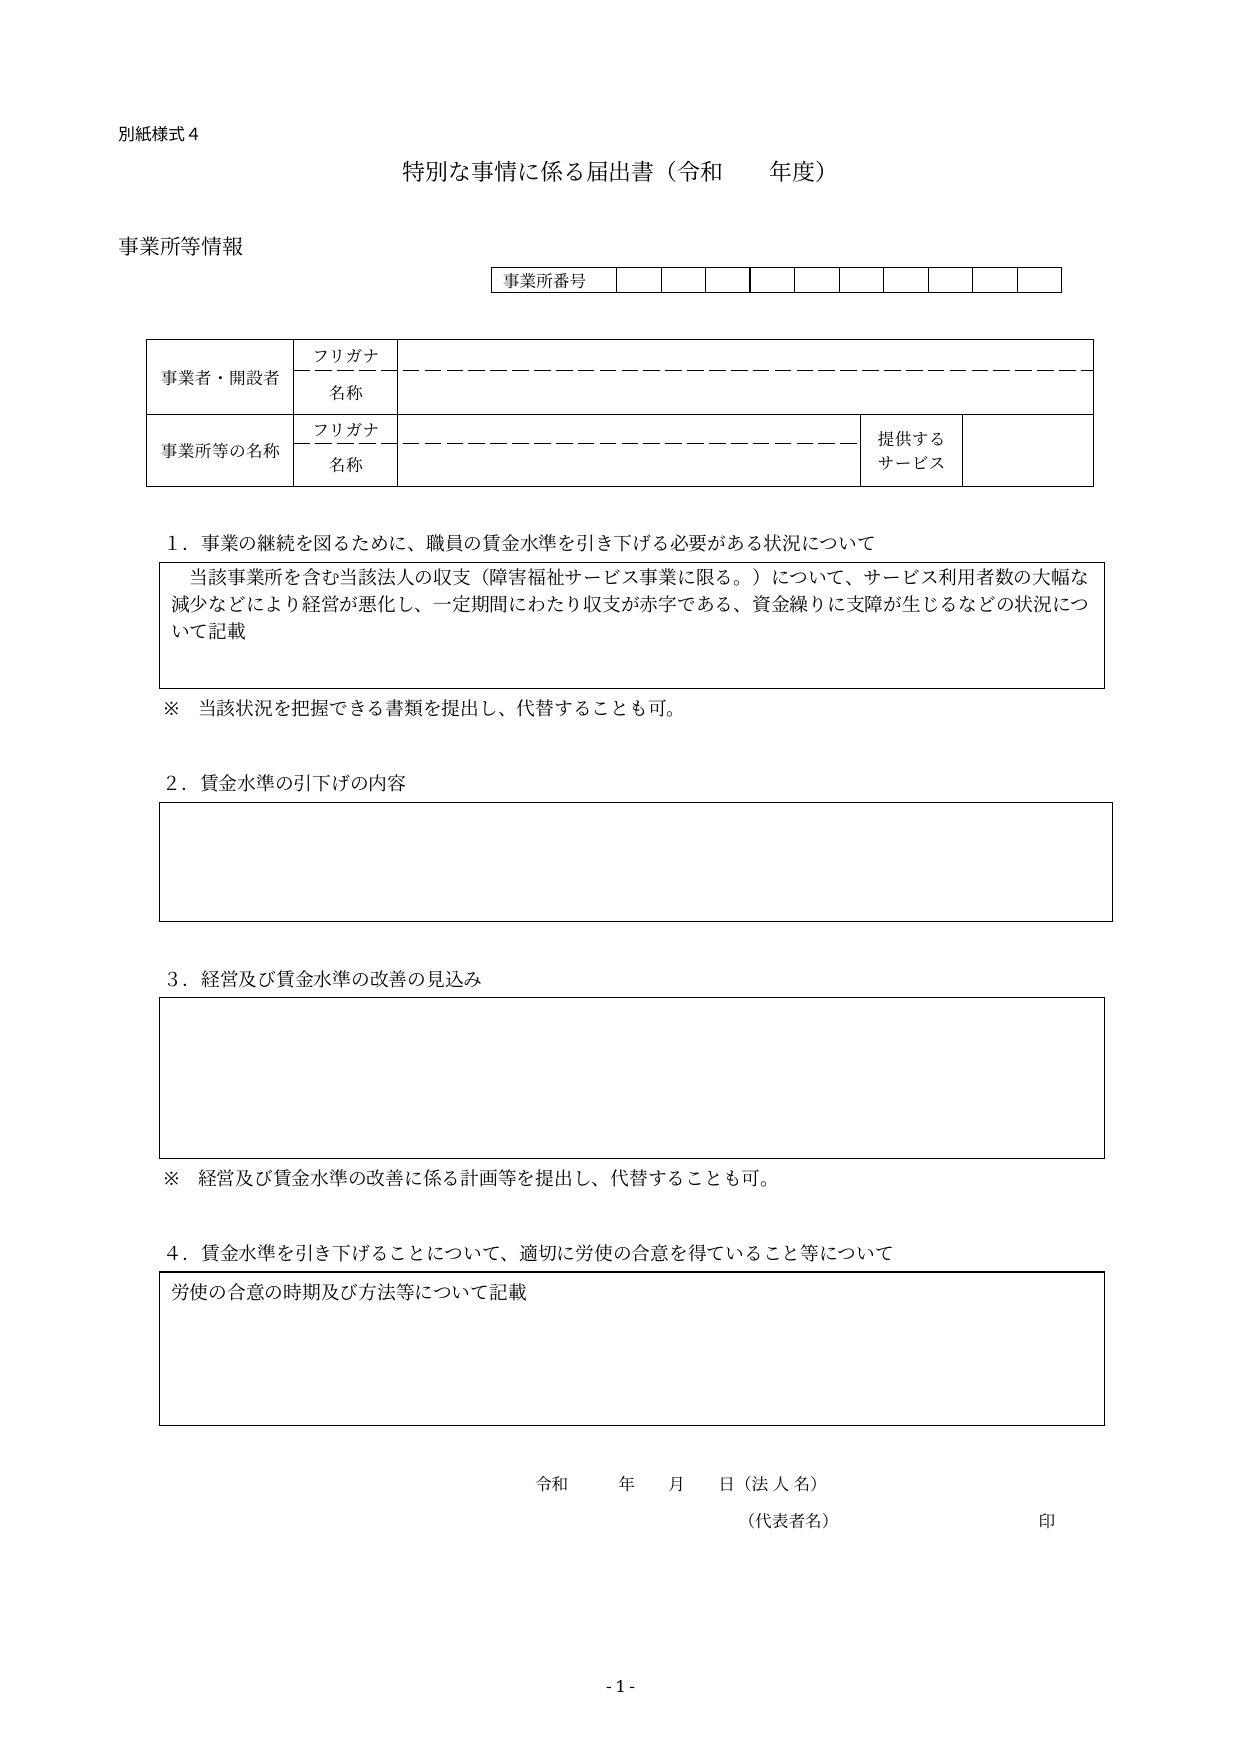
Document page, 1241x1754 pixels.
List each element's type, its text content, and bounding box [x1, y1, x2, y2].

table_header [1018, 268, 1061, 292]
table_cell 名称 [294, 443, 397, 486]
text 別紙様式４ [118, 114, 1122, 151]
table_header 事業所番号 [492, 268, 616, 292]
table_header [751, 268, 794, 292]
table_cell [398, 370, 1093, 414]
table_header 当該事業所を含む当該法人の収支（障害福祉サービス事業に限る。）について、サービス利用者数の大幅な減少などにより経営が悪化し、一定期間にわたり収支が赤字である、資金繰りに支障が生じるなどの状況について記載 [160, 563, 1104, 688]
text 事業所等情報 [118, 226, 1122, 264]
table_header [884, 268, 928, 292]
table_header [398, 340, 1093, 369]
table_cell [398, 443, 860, 486]
table_cell [398, 415, 860, 443]
text ※ 当該状況を把握できる書類を提出し、代替することも可。 [89, 689, 1122, 727]
table_header [929, 268, 972, 292]
text （代表者名） 印 [738, 1501, 1122, 1539]
table_header [795, 268, 839, 292]
table_header 労使の合意の時期及び方法等について記載 [160, 1273, 1104, 1425]
table_header [706, 268, 749, 292]
text 令和 年 月 日（法 人 名） [118, 1464, 1122, 1501]
table_header [840, 268, 883, 292]
table_header [617, 268, 661, 292]
text 特別な事情に係る届出書（令和 年度） [118, 151, 1122, 189]
table_cell 提供するサービス [861, 415, 962, 486]
text ４．賃金水準を引き下げることについて、適切に労使の合意を得ていること等について [89, 1234, 1122, 1271]
table_header [160, 803, 1112, 921]
table_header [973, 268, 1017, 292]
text ※ 経営及び賃金水準の改善に係る計画等を提出し、代替することも可。 [89, 1159, 1122, 1196]
table_cell [963, 415, 1093, 486]
table_cell 事業所等の名称 [147, 415, 293, 486]
text １．事業の継続を図るために、職員の賃金水準を引き下げる必要がある状況について [89, 524, 1122, 562]
table_header [662, 268, 705, 292]
table_header フリガナ [294, 340, 397, 369]
table_cell フリガナ [294, 415, 397, 443]
table_cell 名称 [294, 370, 397, 414]
text ３．経営及び賃金水準の改善の見込み [89, 959, 1122, 997]
table_header [160, 998, 1104, 1158]
text ２．賃金水準の引下げの内容 [132, 764, 1122, 802]
table_header 事業者・開設者 [147, 340, 293, 414]
